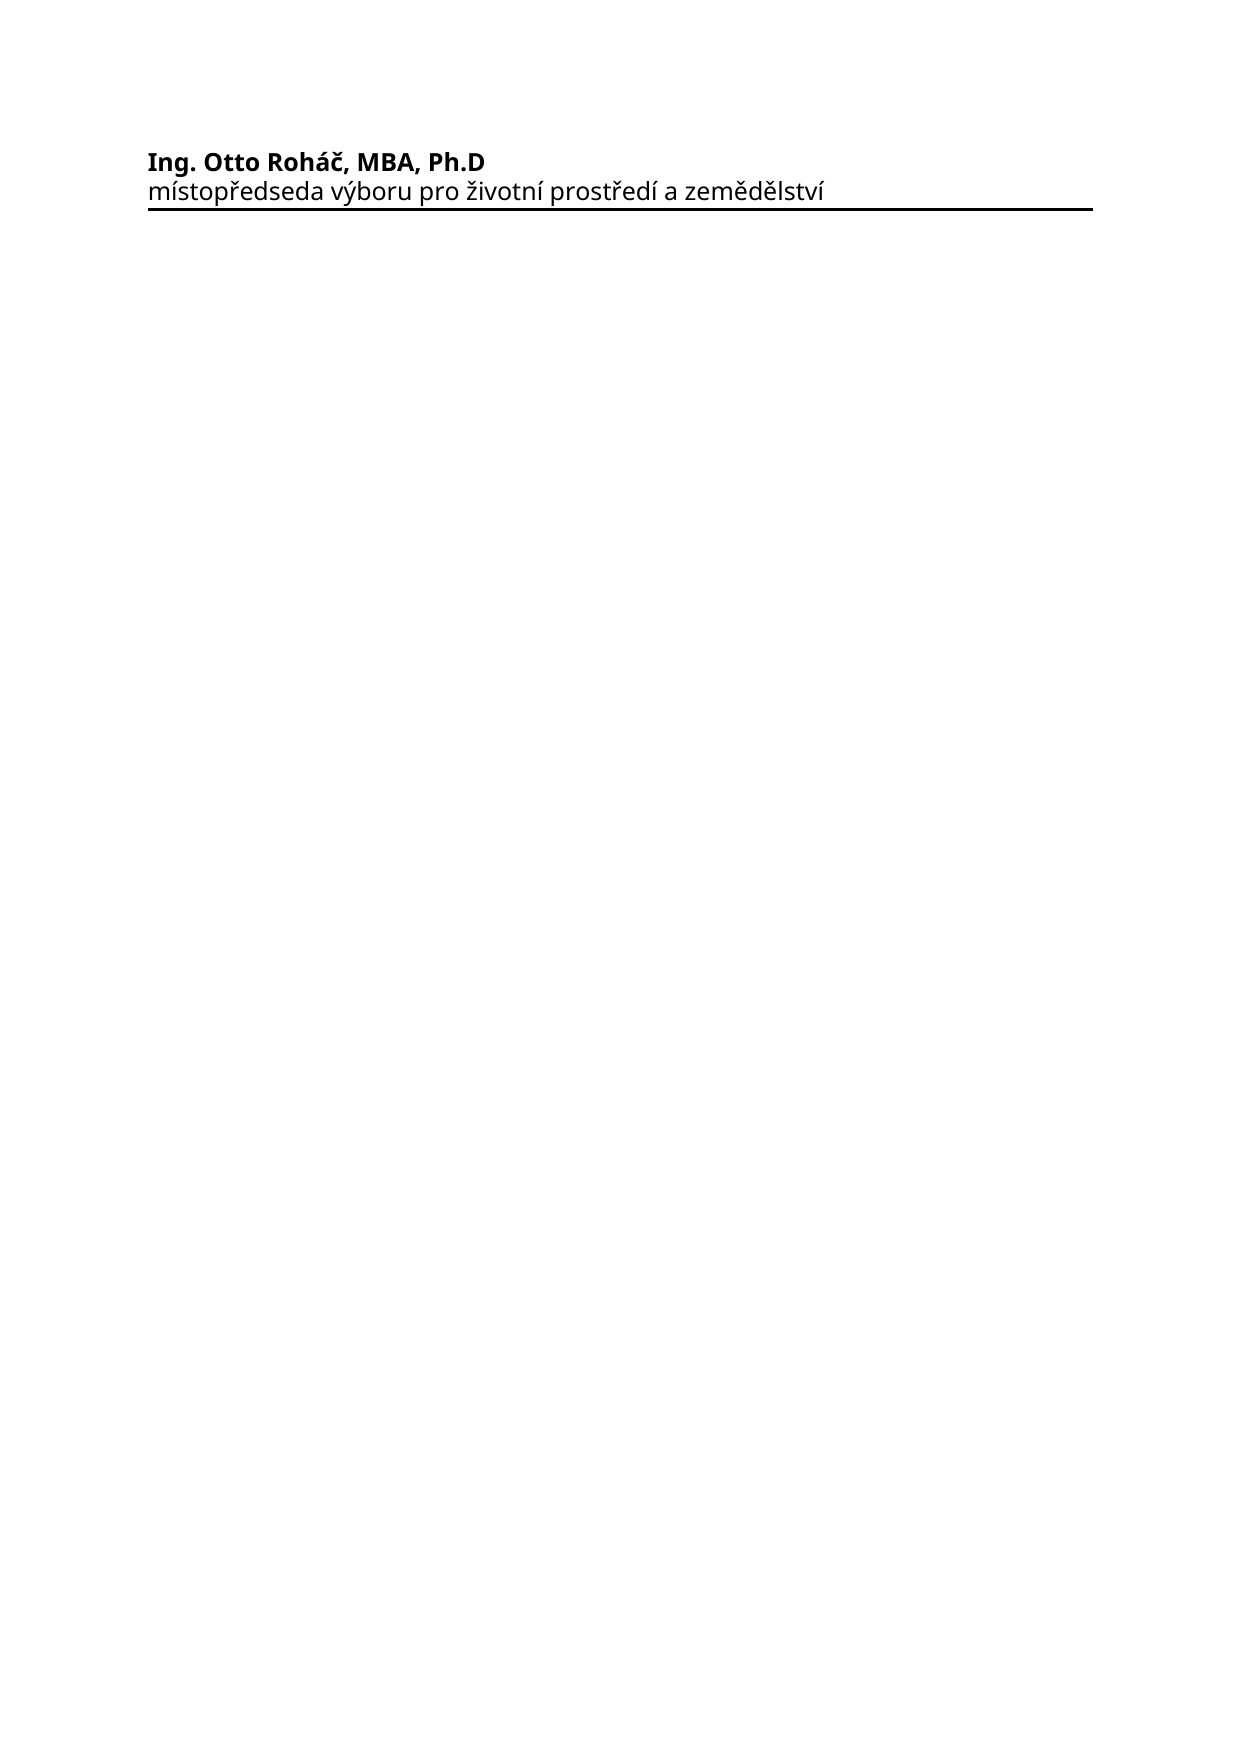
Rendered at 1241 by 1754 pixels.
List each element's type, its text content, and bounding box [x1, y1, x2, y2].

text místopředseda výboru pro životní prostředí a zemědělství [148, 177, 1093, 208]
text Ing. Otto Roháč, MBA, Ph.D [148, 148, 1093, 177]
